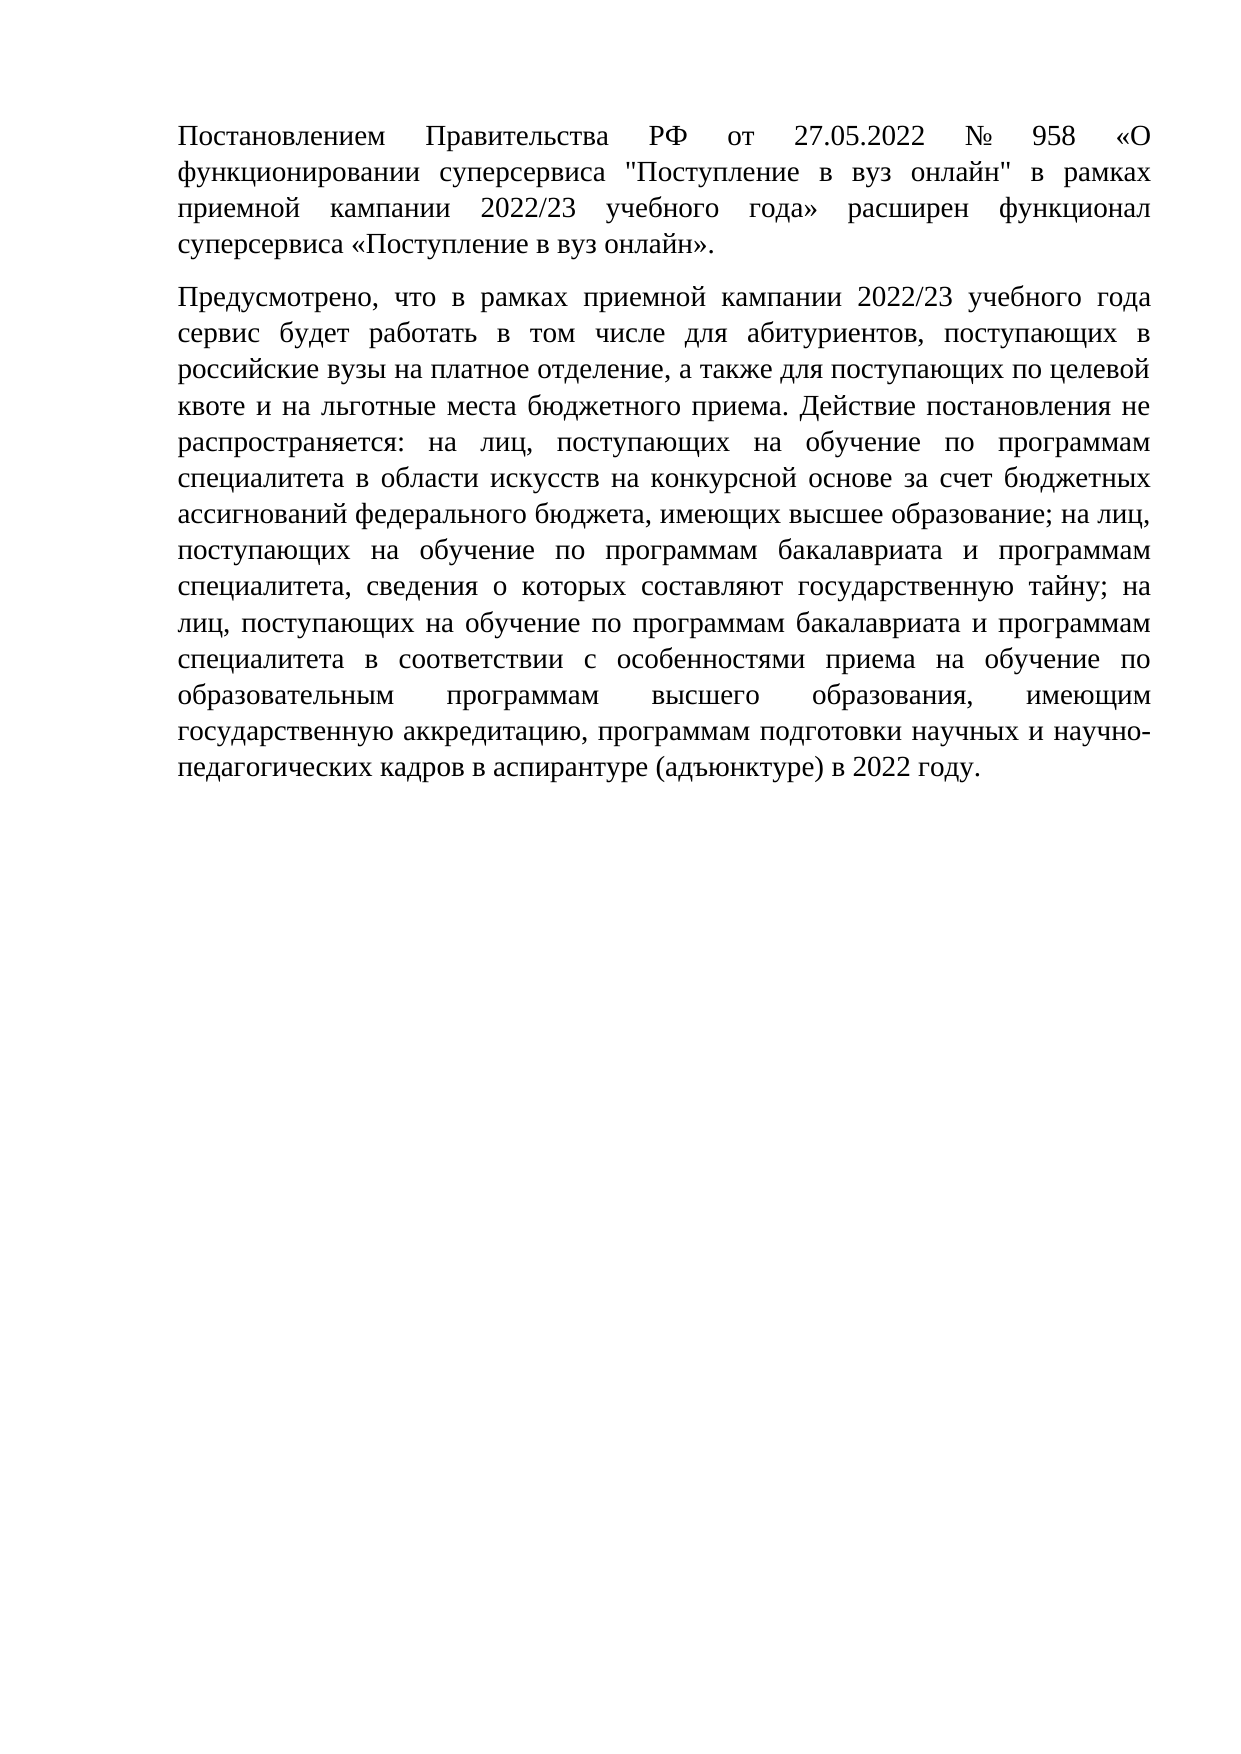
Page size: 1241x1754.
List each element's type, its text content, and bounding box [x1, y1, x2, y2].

text Предусмотрено, что в рамках приемной кампании 2022/23 учебного года сервис будет работать в том числе для абитуриентов, поступающих в российские вузы на платное отделение, а также для поступающих по целевой квоте и на льготные места бюджетного приема. Действие постановления не распространяется: на лиц, поступающих на обучение по программам специалитета в области искусств на конкурсной основе за счет бюджетных ассигнований федерального бюджета, имеющих высшее образование; на лиц, поступающих на обучение по программам бакалавриата и программам специалитета, сведения о которых составляют государственную тайну; на лиц, поступающих на обучение по программам бакалавриата и программам специалитета в соответствии с особенностями приема на обучение по образовательным программам высшего образования, имеющим государственную аккредитацию, программам подготовки научных и научно-педагогических кадров в аспирантуре (адъюнктуре) в 2022 году. [177, 279, 1152, 783]
text Постановлением Правительства РФ от 27.05.2022 № 958 «О функционировании суперсервиса "Поступление в вуз онлайн" в рамках приемной кампании 2022/23 учебного года» расширен функционал суперсервиса «Поступление в вуз онлайн». [177, 118, 1152, 260]
